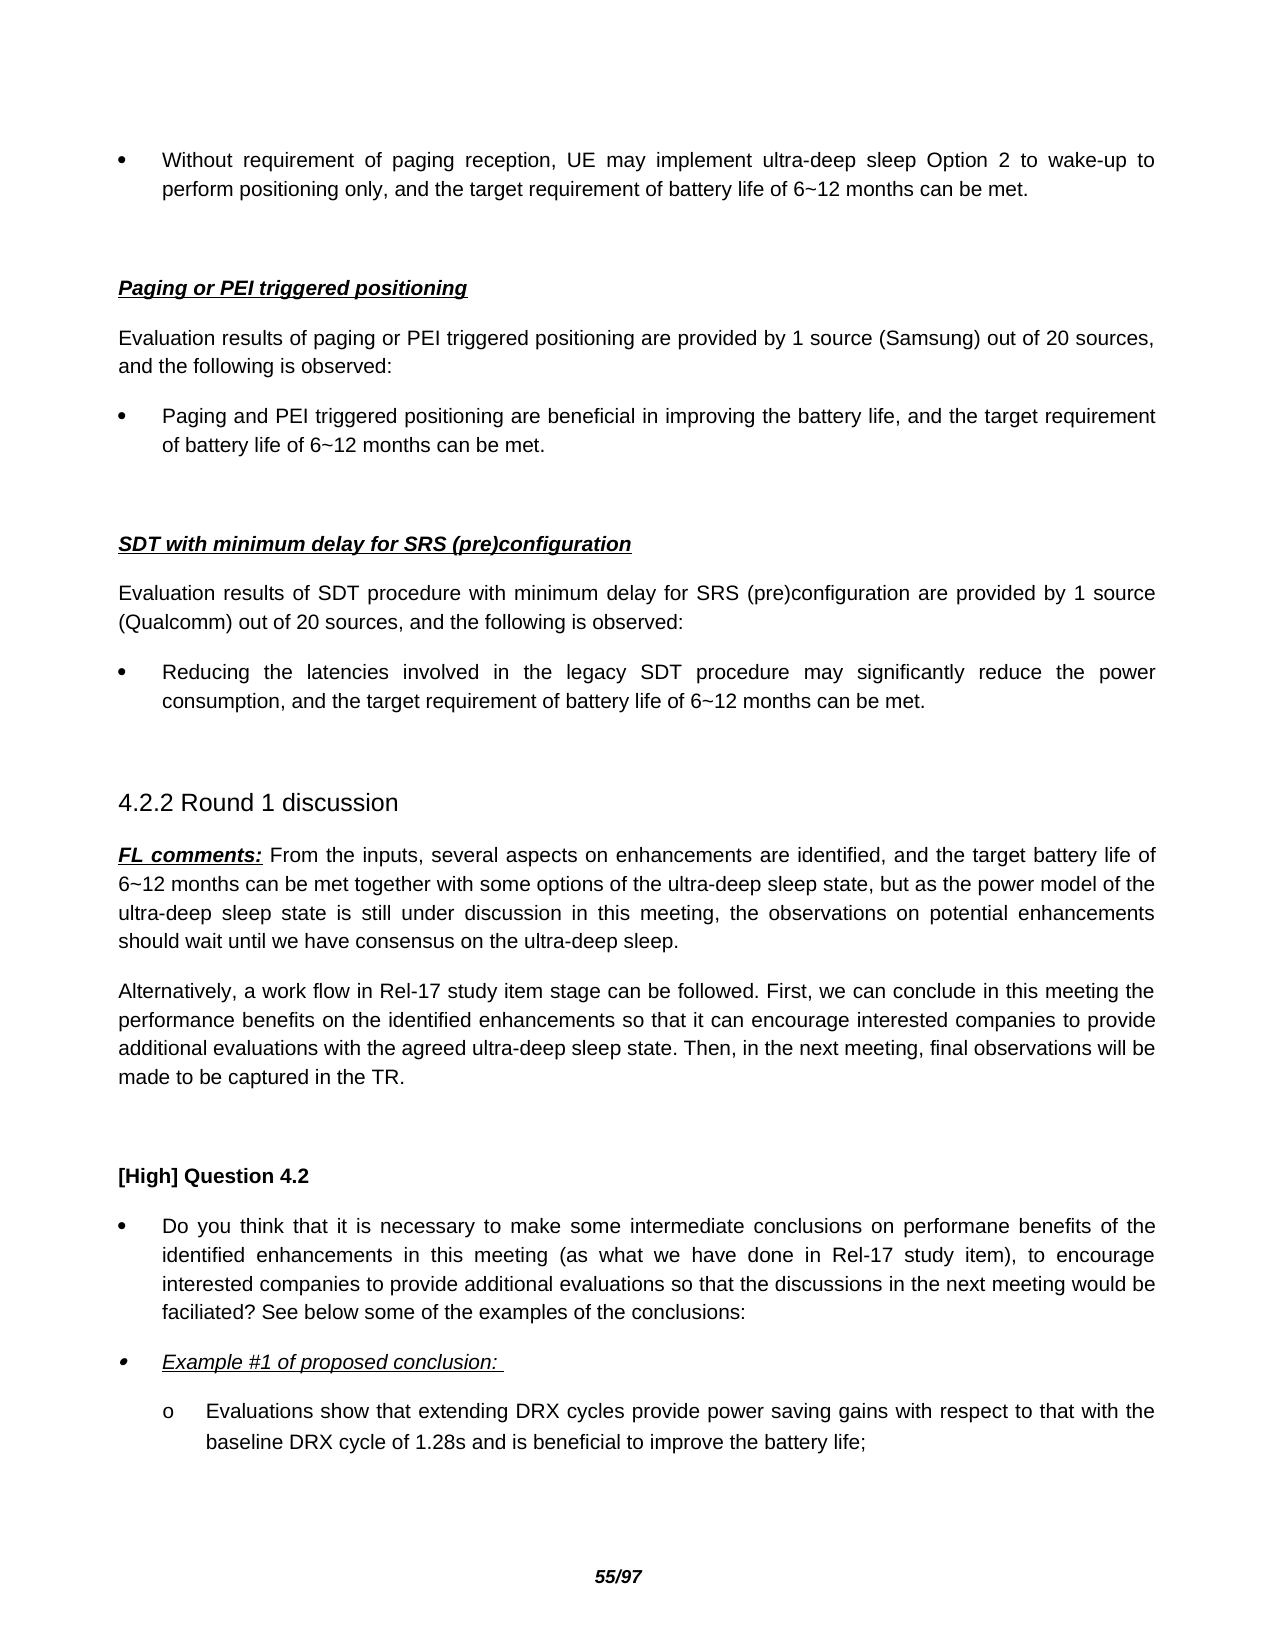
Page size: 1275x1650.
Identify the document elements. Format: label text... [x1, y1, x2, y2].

text SDT with minimum delay for SRS (pre)configuration [118, 532, 1157, 556]
list Without requirement of paging reception, UE may implement ultra-deep sleep Option 2 to wake-up to perform positioning only, and the target requirement of battery life of 6~12 months can be met. [118, 148, 1157, 201]
list Paging and PEI triggered positioning are beneficial in improving the battery life, and the target requirement of battery life of 6~12 months can be met. [118, 404, 1157, 456]
text Evaluation results of SDT procedure with minimum delay for SRS (pre)configuration are provided by 1 source (Qualcomm) out of 20 sources, and the following is observed: [118, 581, 1157, 634]
text [High] Question 4.2 [118, 1164, 1157, 1188]
list Example #1 of proposed conclusion: [118, 1350, 1157, 1374]
list Evaluations show that extending DRX cycles provide power saving gains with respect to that with the baseline DRX cycle of 1.28s and is beneficial to improve the battery life; [162, 1399, 1157, 1454]
text Paging or PEI triggered positioning [118, 276, 1157, 300]
list Do you think that it is necessary to make some intermediate conclusions on performane benefits of the identified enhancements in this meeting (as what we have done in Rel-17 study item), to encourage interested companies to provide additional evaluations so that the discussions in the next meeting would be faciliated? See below some of the examples of the conclusions: [118, 1214, 1157, 1324]
text Evaluation results of paging or PEI triggered positioning are provided by 1 source (Samsung) out of 20 sources, and the following is observed: [118, 325, 1157, 378]
text Alternatively, a work flow in Rel-17 study item stage can be followed. First, we can conclude in this meeting the performance benefits on the identified enhancements so that it can encourage interested companies to provide additional evaluations with the agreed ultra-deep sleep state. Then, in the next meeting, final observations will be made to be captured in the TR. [118, 979, 1157, 1089]
list Reducing the latencies involved in the legacy SDT procedure may significantly reduce the power consumption, and the target requirement of battery life of 6~12 months can be met. [118, 659, 1157, 712]
text FL comments: From the inputs, several aspects on enhancements are identified, and the target battery life of 6~12 months can be met together with some options of the ultra-deep sleep state, but as the power model of the ultra-deep sleep state is still under discussion in this meeting, the observations on potential enhancements should wait until we have consensus on the ultra-deep sleep. [118, 843, 1157, 953]
text 4.2.2 Round 1 discussion [118, 788, 1157, 816]
